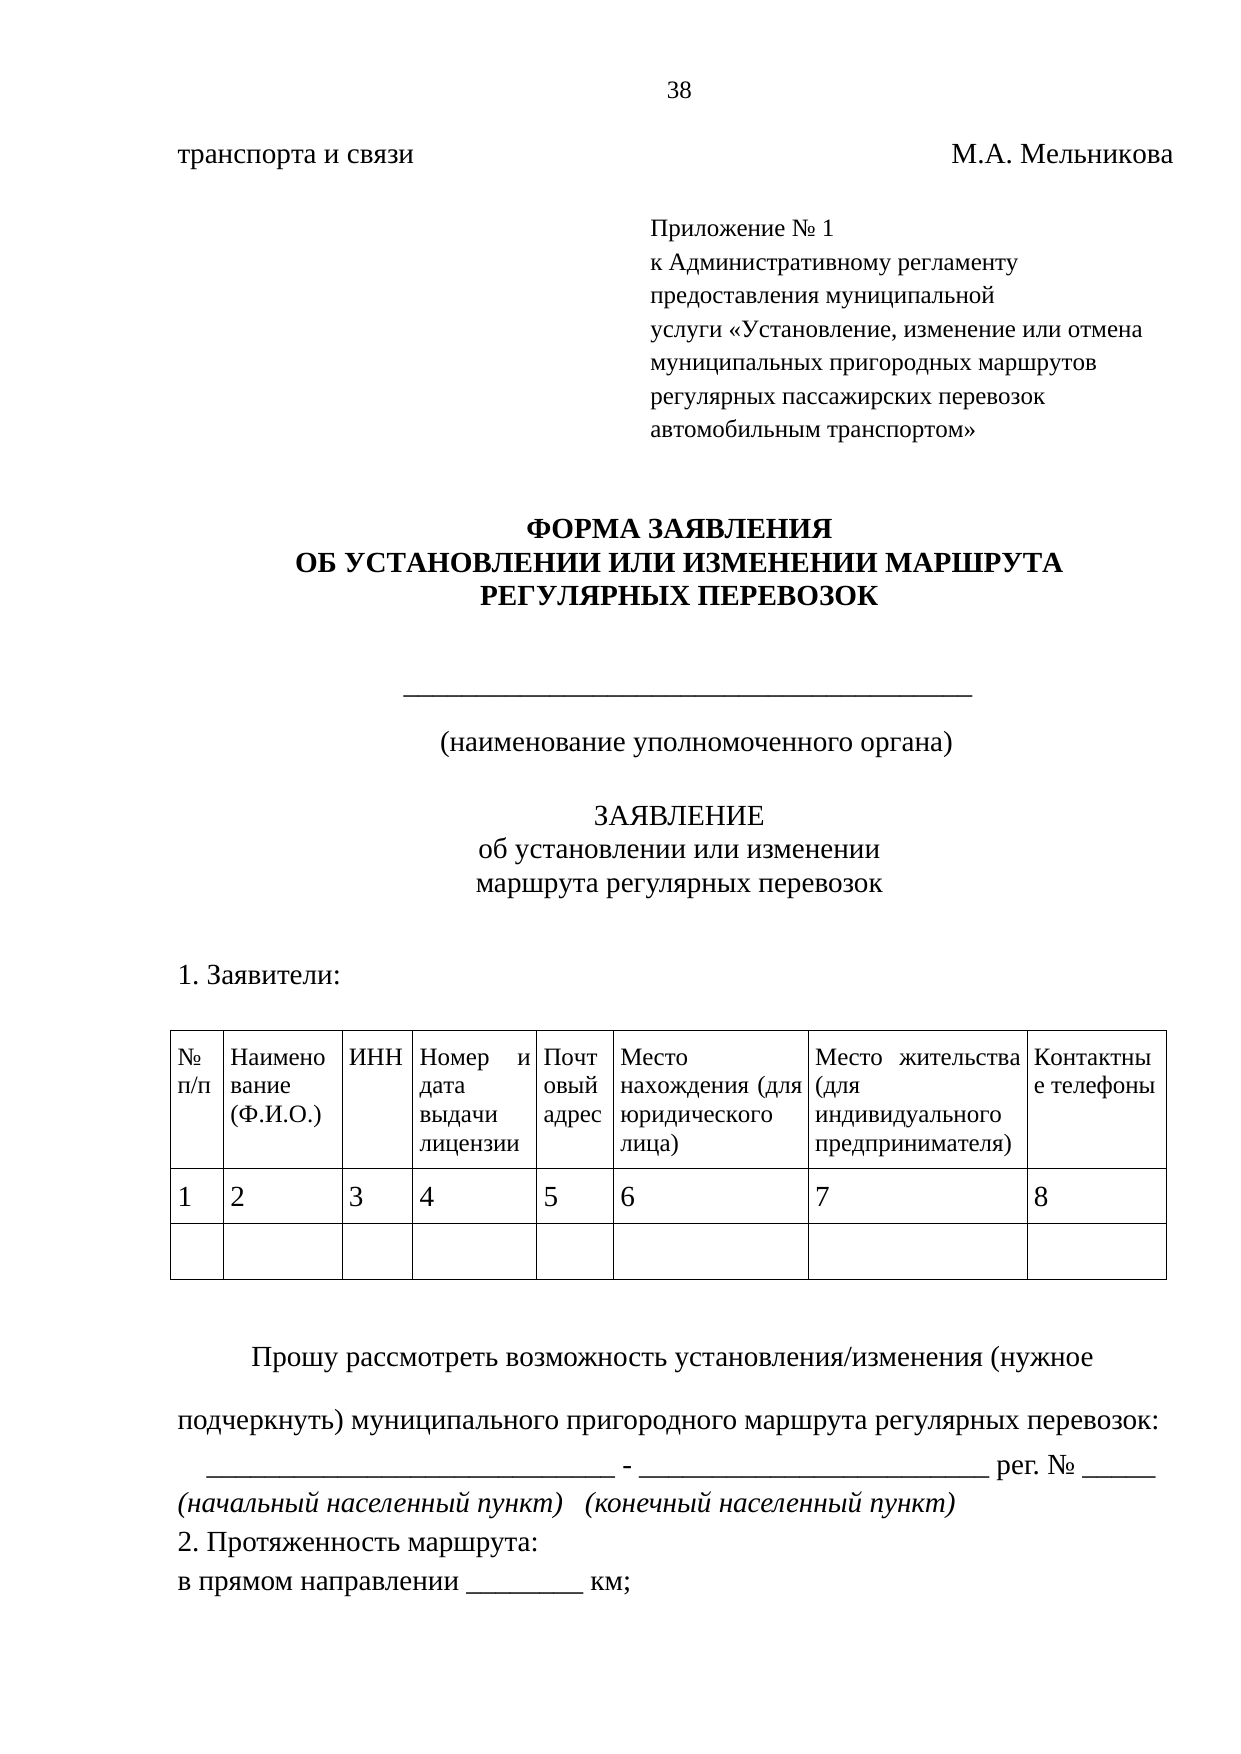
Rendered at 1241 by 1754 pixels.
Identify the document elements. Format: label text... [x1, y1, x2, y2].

table_cell 8 [1028, 1169, 1166, 1223]
table_header ИНН [343, 1031, 412, 1167]
table_header Наименование (Ф.И.О.) [224, 1031, 342, 1167]
subtitle Прошу рассмотреть возможность установления/изменения (нужное [177, 1339, 1181, 1372]
table_cell [413, 1224, 536, 1279]
table_cell [1028, 1224, 1166, 1279]
table_cell [809, 1224, 1027, 1279]
table_cell [537, 1224, 613, 1279]
subtitle ЗАЯВЛЕНИЕ [177, 798, 1181, 831]
table_header Контактные телефоны [1028, 1031, 1166, 1167]
table_header Место жительства (для индивидуального предпринимателя) [809, 1031, 1027, 1167]
subtitle 2. Протяженность маршрута: [177, 1524, 1181, 1558]
subtitle в прямом направлении ________ км; [177, 1563, 1181, 1596]
table_header Номер и дата выдачи лицензии [413, 1031, 536, 1167]
subtitle _______________________________________ [177, 666, 1181, 699]
subtitle подчеркнуть) муниципального пригородного маршрута регулярных перевозок: [177, 1402, 1181, 1436]
table_cell 1 [171, 1169, 223, 1223]
text ФОРМА ЗАЯВЛЕНИЯ [177, 511, 1181, 545]
text Приложение № 1 [650, 209, 1181, 243]
table_cell [224, 1224, 342, 1279]
table_cell 3 [343, 1169, 412, 1223]
text услуги «Установление, изменение или отмена муниципальных пригородных маршрутов регулярных пассажирских перевозок [650, 310, 1154, 411]
table_cell [614, 1224, 808, 1279]
text автомобильным транспортом» [650, 411, 1154, 444]
table_header Почтовый адрес [537, 1031, 613, 1167]
table_cell 5 [537, 1169, 613, 1223]
subtitle 1. Заявители: [177, 957, 1181, 990]
table_cell 6 [614, 1169, 808, 1223]
table_header № п/п [171, 1031, 223, 1167]
table_cell 2 [224, 1169, 342, 1223]
subtitle ____________________________ - ________________________ рег. № _____ [177, 1447, 1181, 1481]
table_cell 7 [809, 1169, 1027, 1223]
text к Административному регламенту предоставления муниципальной [650, 243, 1154, 310]
table_header Место нахождения (для юридического лица) [614, 1031, 808, 1167]
subtitle (наименование уполномоченного органа) [177, 724, 1181, 758]
table_cell [171, 1224, 223, 1279]
text ОБ УСТАНОВЛЕНИИ ИЛИ ИЗМЕНЕНИИ МАРШРУТА [177, 545, 1181, 578]
text транспорта и связи М.А. Мельникова [177, 132, 1179, 171]
subtitle маршрута регулярных перевозок [177, 865, 1181, 898]
text РЕГУЛЯРНЫХ ПЕРЕВОЗОК [177, 578, 1181, 612]
table_cell 4 [413, 1169, 536, 1223]
table_cell [343, 1224, 412, 1279]
subtitle об установлении или изменении [177, 831, 1181, 865]
subtitle (начальный населенный пункт) (конечный населенный пункт) [177, 1486, 1181, 1519]
